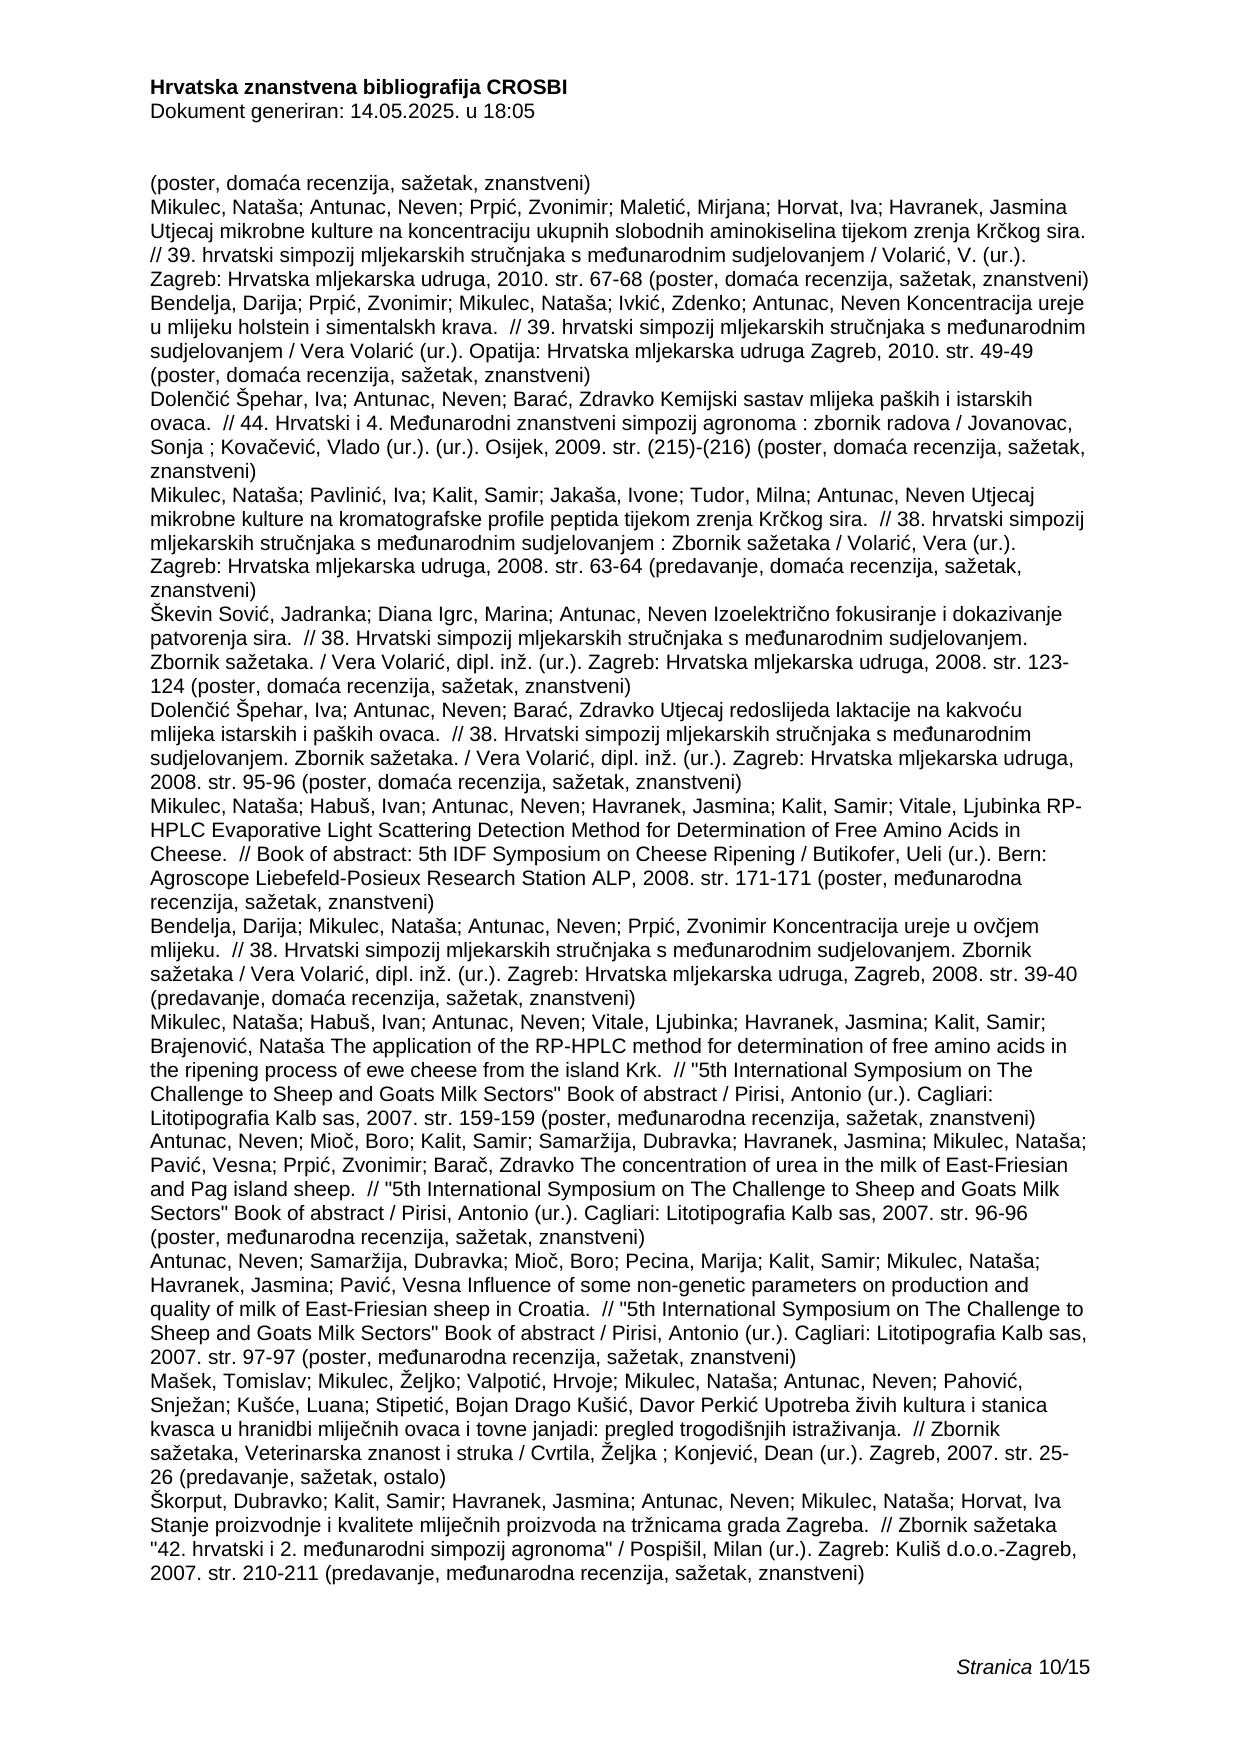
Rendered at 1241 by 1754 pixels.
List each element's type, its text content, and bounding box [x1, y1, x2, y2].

text Bendelja, Darija; Mikulec, Nataša; Antunac, Neven; Prpić, Zvonimir [150, 914, 1090, 1009]
text Škorput, Dubravko; Kalit, Samir; Havranek, Jasmina; Antunac, Neven; Mikulec, Nataša; Horvat, Iva [150, 1489, 1090, 1584]
text Mikulec, Nataša; Habuš, Ivan; Antunac, Neven; Vitale, Ljubinka; Havranek, Jasmina; Kalit, Samir; Brajenović, Nataša [150, 1009, 1090, 1129]
text Škevin Sović, Jadranka; Diana Igrc, Marina; Antunac, Neven [150, 602, 1090, 698]
text Mikulec, Nataša; Habuš, Ivan; Antunac, Neven; Havranek, Jasmina; Kalit, Samir; Vitale, Ljubinka [150, 794, 1090, 914]
text Mikulec, Nataša; Pavlinić, Iva; Kalit, Samir; Jakaša, Ivone; Tudor, Milna; Antunac, Neven [150, 482, 1090, 602]
text Antunac, Neven; Mioč, Boro; Kalit, Samir; Samaržija, Dubravka; Havranek, Jasmina; Mikulec, Nataša; Pavić, Vesna; Prpić, Zvonimir; Barač, Zdravko [150, 1129, 1090, 1249]
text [150, 171, 1090, 195]
text Mašek, Tomislav; Mikulec, Željko; Valpotić, Hrvoje; Mikulec, Nataša; Antunac, Neven; Pahović, Snježan; Kušće, Luana; Stipetić, Bojan Drago Kušić, Davor Perkić [150, 1369, 1090, 1489]
text Bendelja, Darija; Prpić, Zvonimir; Mikulec, Nataša; Ivkić, Zdenko; Antunac, Neven [150, 291, 1090, 387]
text Mikulec, Nataša; Antunac, Neven; Prpić, Zvonimir; Maletić, Mirjana; Horvat, Iva; Havranek, Jasmina [150, 195, 1090, 291]
text Dolenčić Špehar, Iva; Antunac, Neven; Barać, Zdravko [150, 698, 1090, 794]
text Antunac, Neven; Samaržija, Dubravka; Mioč, Boro; Pecina, Marija; Kalit, Samir; Mikulec, Nataša; Havranek, Jasmina; Pavić, Vesna [150, 1249, 1090, 1369]
text Dolenčić Špehar, Iva; Antunac, Neven; Barać, Zdravko [150, 387, 1090, 482]
